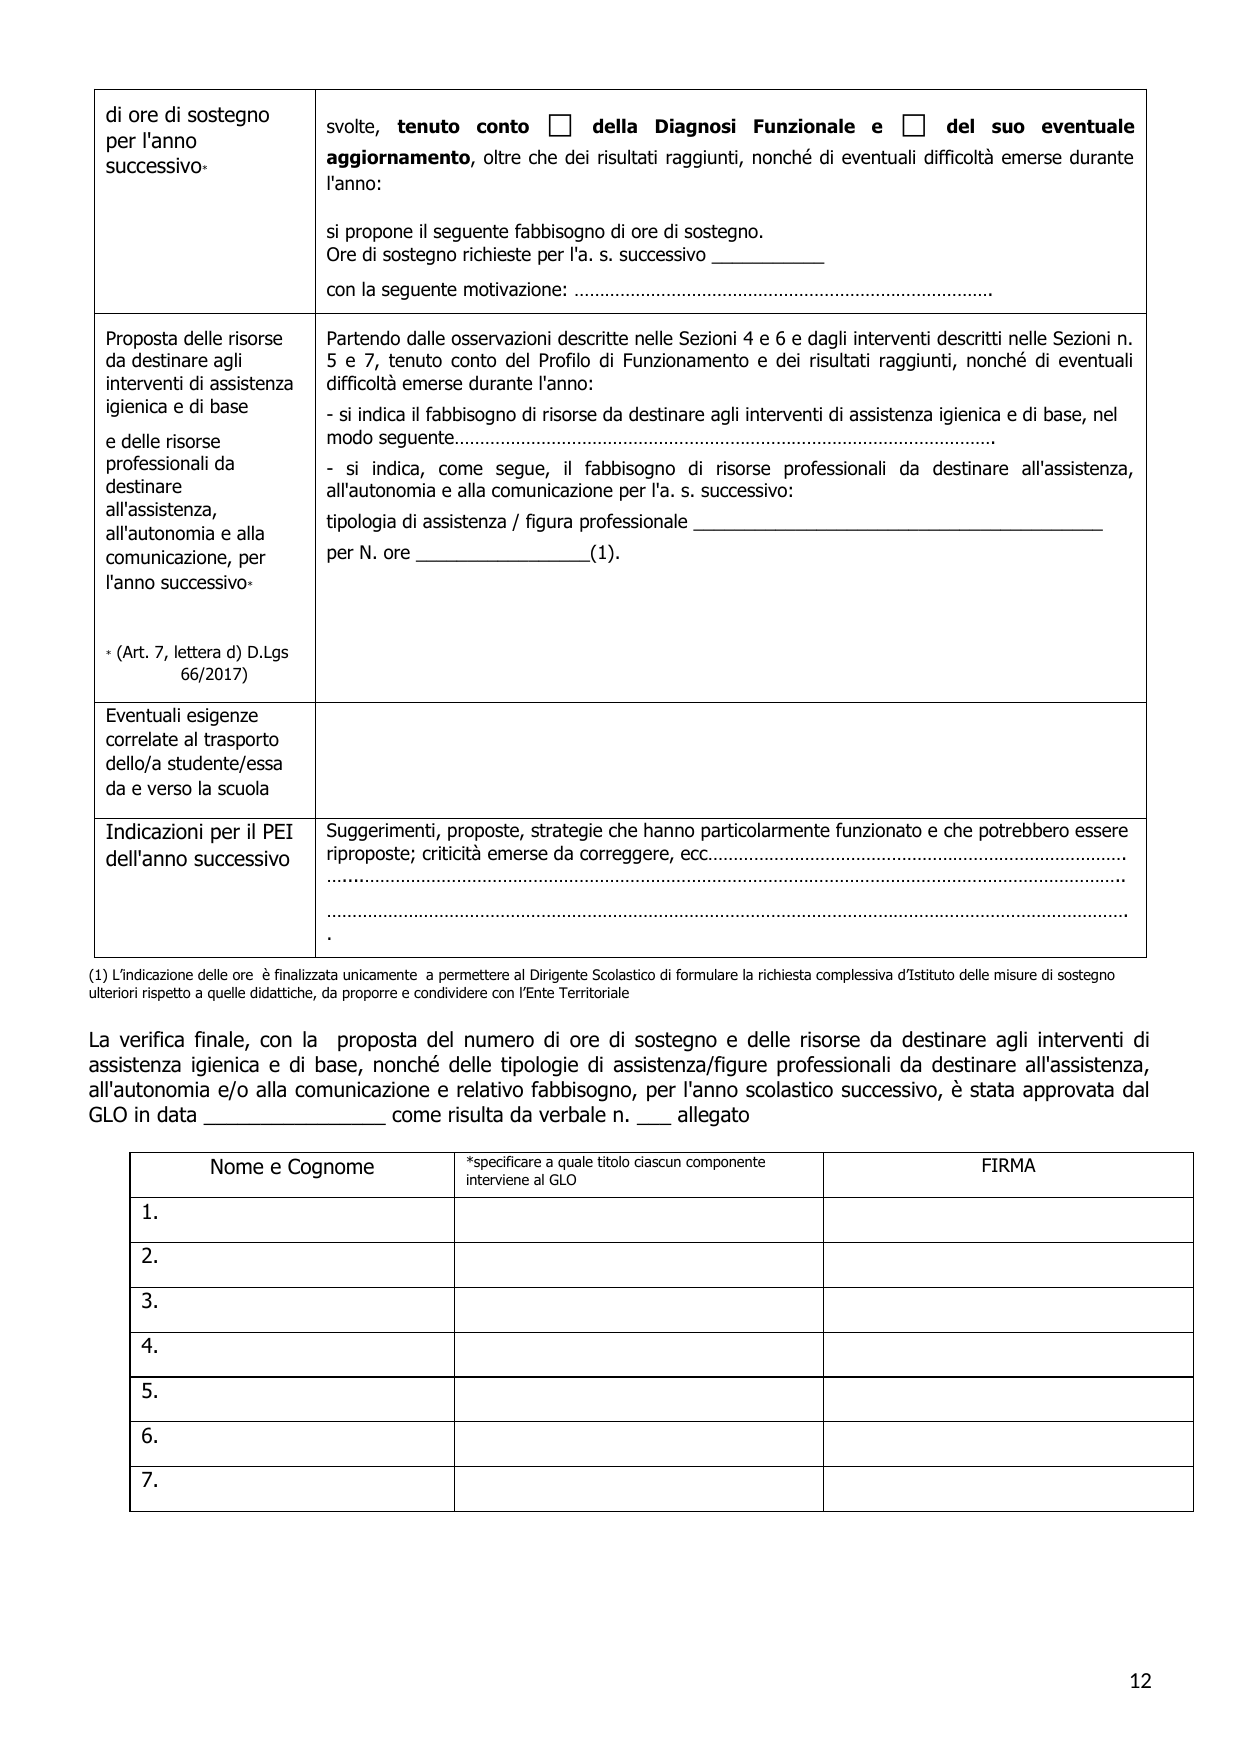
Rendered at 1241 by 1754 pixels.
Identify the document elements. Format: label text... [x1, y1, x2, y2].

text (1) L’indicazione delle ore è finalizzata unicamente a permettere al Dirigente Scolastico di formulare la richiesta complessiva d’Istituto delle misure di sostegno ulteriori rispetto a quelle didattiche, da proporre e condividere con l’Ente Territoriale [88, 966, 1152, 1001]
table_cell [131, 1288, 454, 1332]
table_cell [131, 1467, 454, 1511]
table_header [95, 90, 315, 313]
table_header Nome e Cognome [131, 1153, 454, 1197]
table_cell [455, 1198, 823, 1242]
table_cell [455, 1243, 823, 1287]
table_header FIRMA [824, 1153, 1193, 1197]
table_cell [131, 1422, 454, 1466]
table_cell Proposta delle risorse da destinare agli interventi di assistenza igienica e di base e delle risorse professionali da destinare all'assistenza, all'autonomia e alla comunicazione, per l'anno successivo* * (Art. 7, lettera d) D.Lgs 66/2017) [95, 314, 315, 702]
table_cell [131, 1198, 454, 1242]
table_cell Partendo dalle osservazioni descritte nelle Sezioni 4 e 6 e dagli interventi descritti nelle Sezioni n. 5 e 7, tenuto conto del Profilo di Funzionamento e dei risultati raggiunti, nonché di eventuali difficoltà emerse durante l'anno: - si indica il fabbisogno di risorse da destinare agli interventi di assistenza igienica e di base, nel modo seguente……………………………………………………………………………………………. - si indica, come segue, il fabbisogno di risorse professionali da destinare all'assistenza, all'autonomia e alla comunicazione per l'a. s. successivo: tipologia di assistenza / figura professionale ________________________________________ per N. ore _________________(1). [316, 314, 1146, 702]
table_cell [824, 1288, 1193, 1332]
table_cell [455, 1333, 823, 1376]
table_cell [824, 1333, 1193, 1376]
table_cell [455, 1422, 823, 1466]
table_cell [131, 1243, 454, 1287]
table_cell [455, 1378, 823, 1421]
table_header *specificare a quale titolo ciascun componente interviene al GLO [455, 1153, 823, 1197]
table_cell [455, 1467, 823, 1511]
table_cell [131, 1333, 454, 1376]
table_cell [824, 1378, 1193, 1421]
table_cell Indicazioni per il PEI dell'anno successivo [95, 819, 315, 957]
text La verifica finale, con la proposta del numero di ore di sostegno e delle risorse da destinare agli interventi di assistenza igienica e di base, nonché delle tipologie di assistenza/figure professionali da destinare all'assistenza, all'autonomia e/o alla comunicazione e relativo fabbisogno, per l'anno scolastico successivo, è stata approvata dal GLO in data ________________ come risulta da verbale n. ___ allegato [88, 1026, 1152, 1127]
table_cell [455, 1288, 823, 1332]
table_cell Suggerimenti, proposte, strategie che hanno particolarmente funzionato e che potrebbero essere riproposte; criticità emerse da correggere, ecc………………………………………………………………………. …....………………………………………………………………………………………………………………………………….. ………………………………………………………………………………………………………………………………………….. [316, 819, 1146, 957]
table_cell [316, 703, 1146, 818]
table_cell [824, 1467, 1193, 1511]
table_cell [824, 1198, 1193, 1242]
table_cell [824, 1422, 1193, 1466]
table_cell [824, 1243, 1193, 1287]
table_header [316, 90, 1146, 313]
table_cell [131, 1378, 454, 1421]
table_cell Eventuali esigenze correlate al trasporto dello/a studente/essa da e verso la scuola [95, 703, 315, 818]
